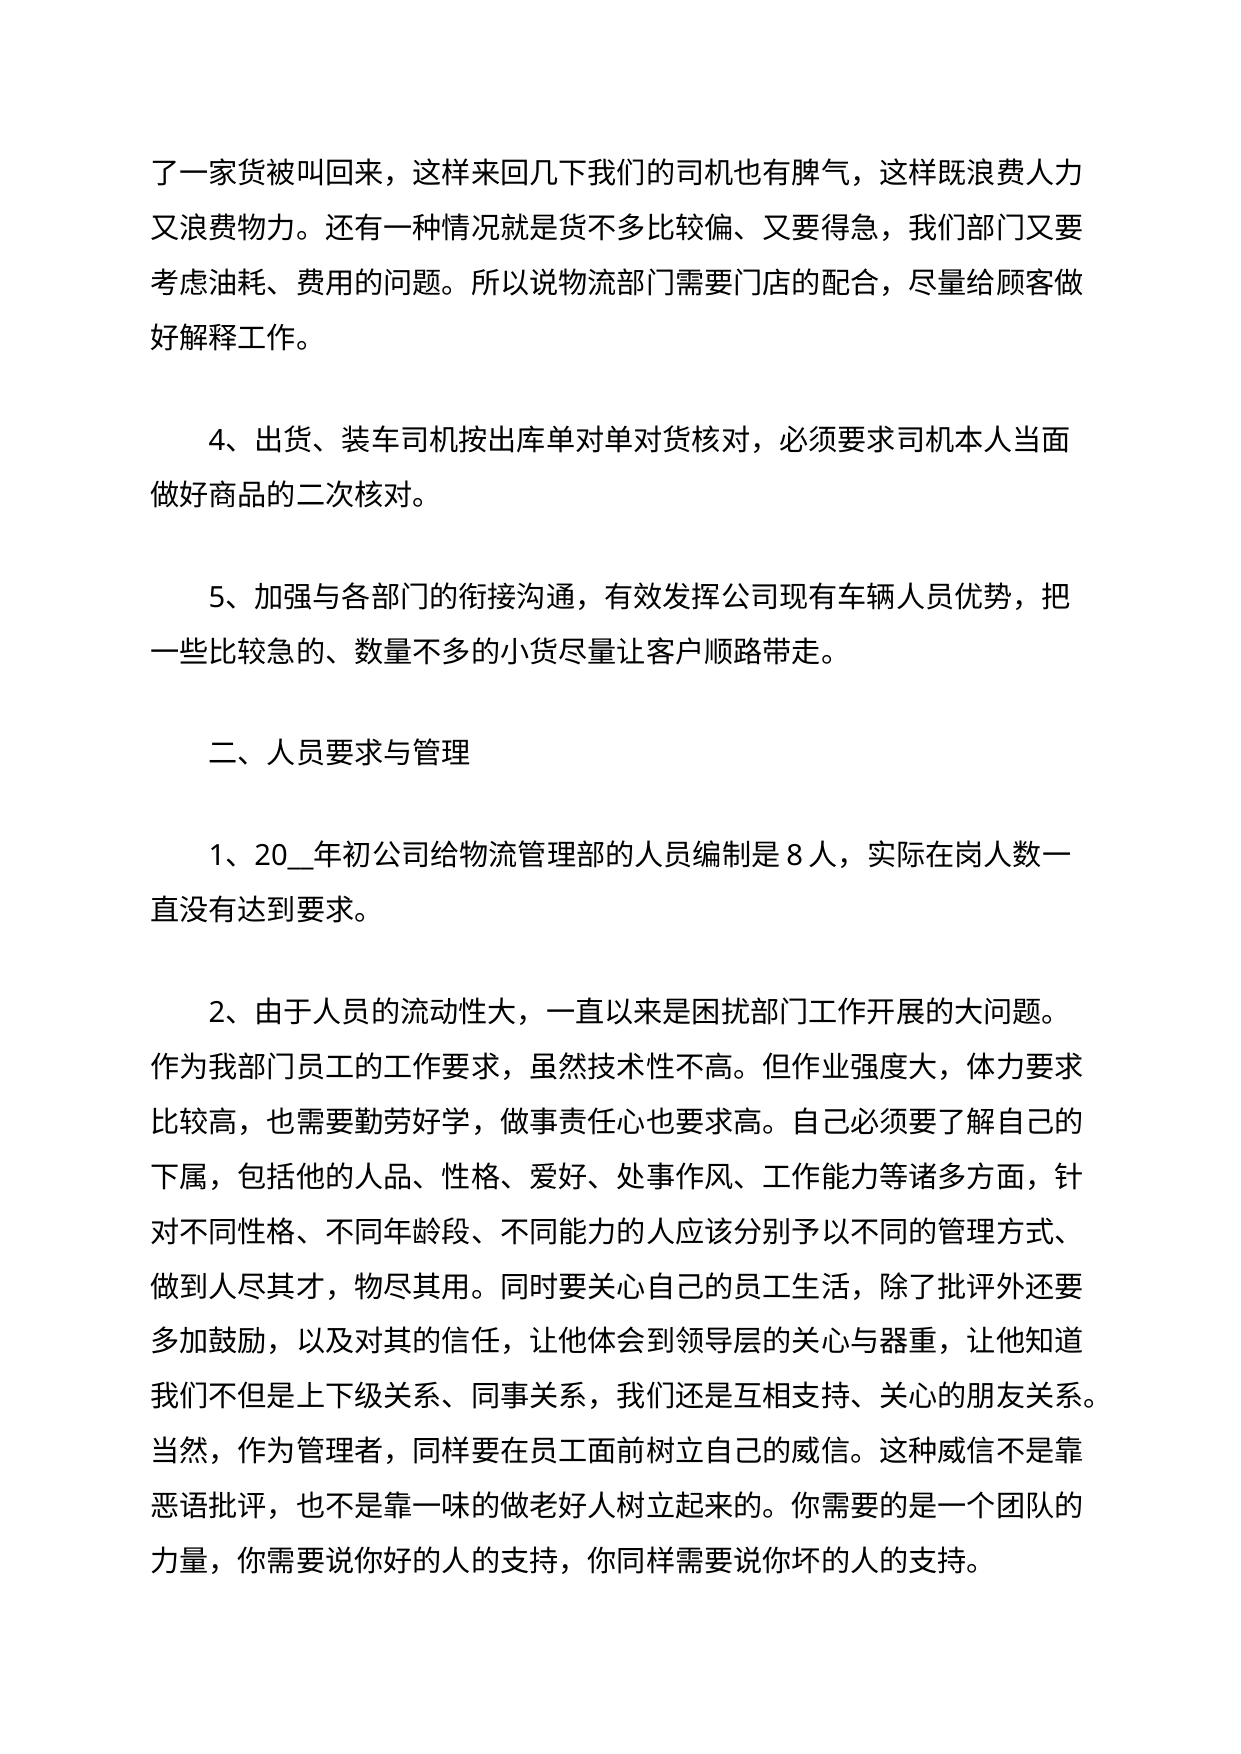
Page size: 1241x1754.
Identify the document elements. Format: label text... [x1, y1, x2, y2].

text 2、由于人员的流动性大，一直以来是困扰部门工作开展的大问题。作为我部门员工的工作要求，虽然技术性不高。但作业强度大，体力要求比较高，也需要勤劳好学，做事责任心也要求高。自己必须要了解自己的下属，包括他的人品、性格、爱好、处事作风、工作能力等诸多方面，针对不同性格、不同年龄段、不同能力的人应该分别予以不同的管理方式、做到人尽其才，物尽其用。同时要关心自己的员工生活，除了批评外还要多加鼓励，以及对其的信任，让他体会到领导层的关心与器重，让他知道我们不但是上下级关系、同事关系，我们还是互相支持、关心的朋友关系。当然，作为管理者，同样要在员工面前树立自己的威信。这种威信不是靠恶语批评，也不是靠一味的做老好人树立起来的。你需要的是一个团队的力量，你需要说你好的人的支持，你同样需要说你坏的人的支持。 [150, 988, 1090, 1580]
text 4、出货、装车司机按出库单对单对货核对，必须要求司机本人当面做好商品的二次核对。 [150, 416, 1090, 514]
text 二、人员要求与管理 [150, 730, 1090, 772]
text 1、20__年初公司给物流管理部的人员编制是8人，实际在岗人数一直没有达到要求。 [150, 832, 1090, 929]
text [150, 150, 1090, 357]
text 5、加强与各部门的衔接沟通，有效发挥公司现有车辆人员优势，把一些比较急的、数量不多的小货尽量让客户顺路带走。 [150, 573, 1090, 671]
